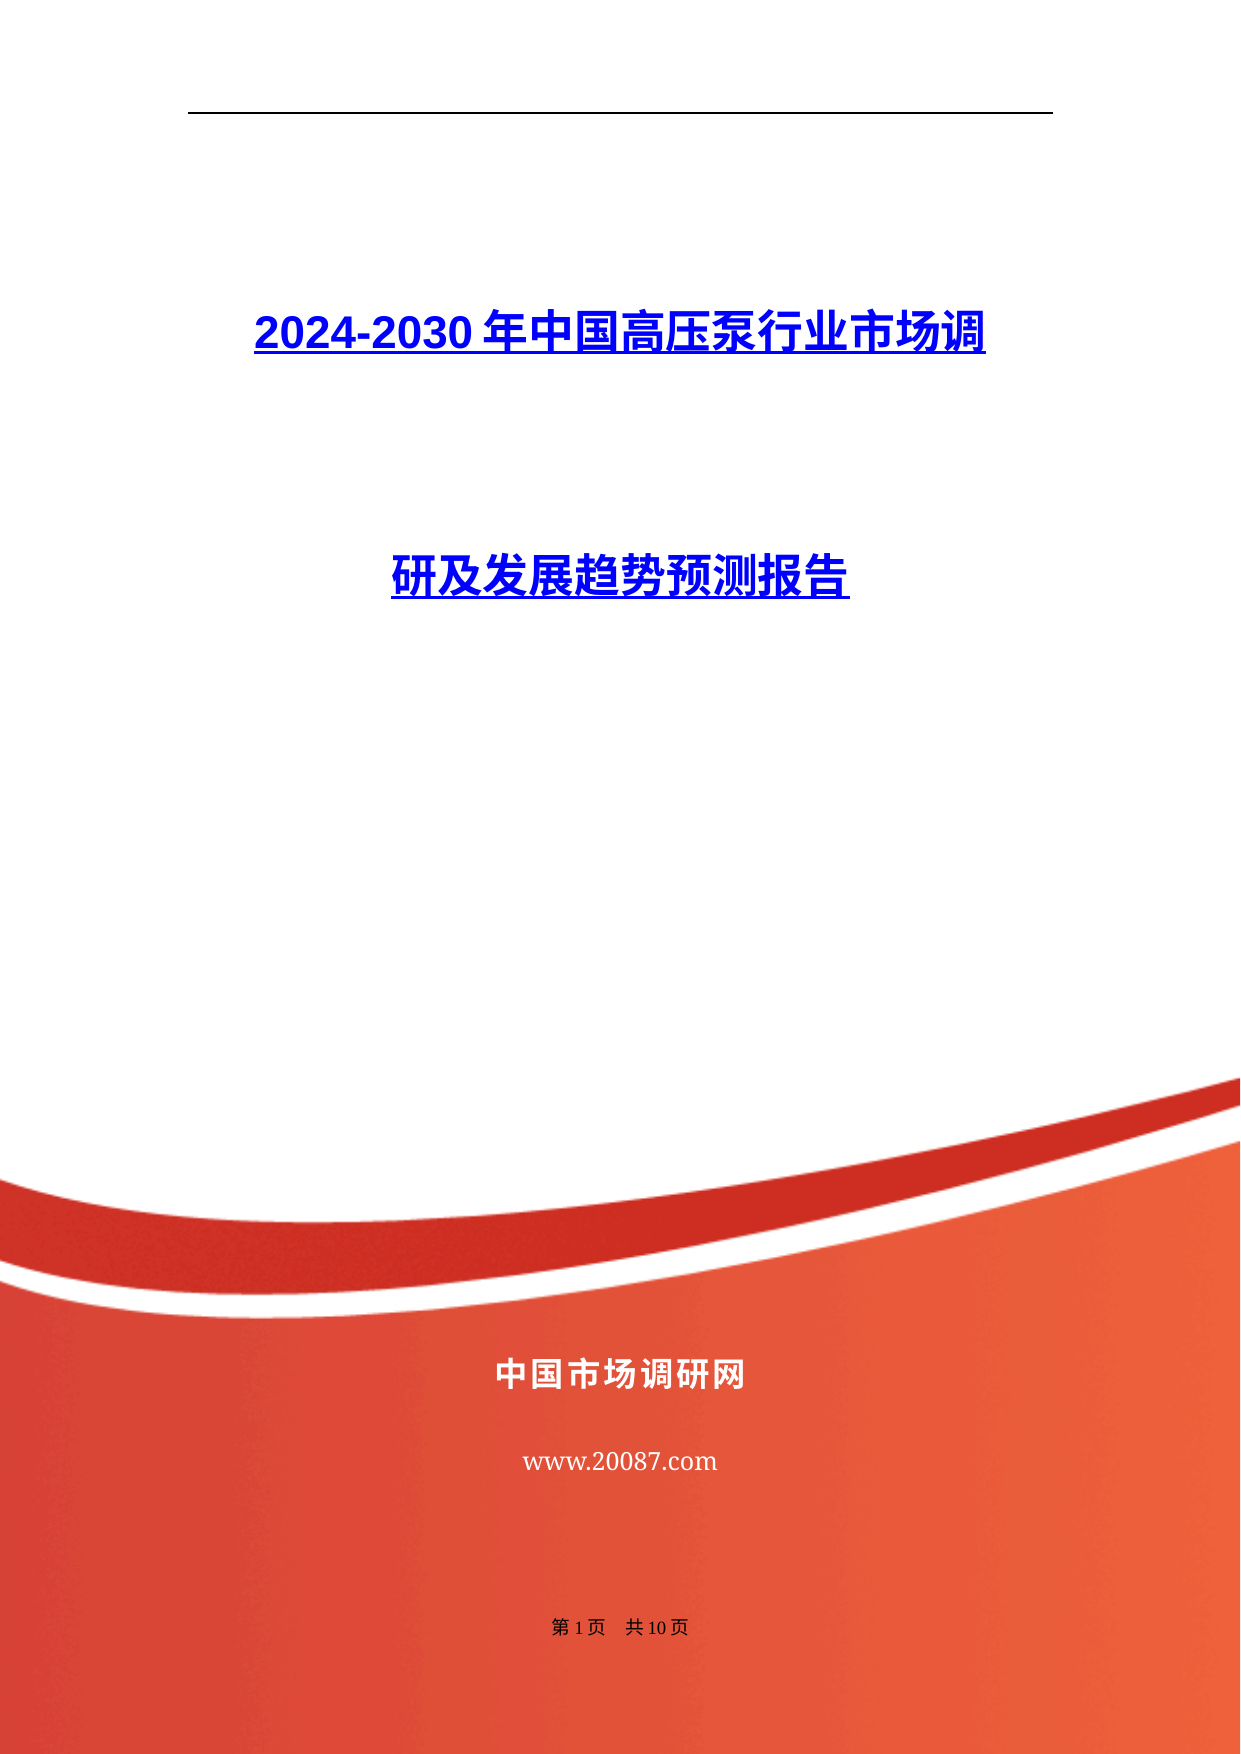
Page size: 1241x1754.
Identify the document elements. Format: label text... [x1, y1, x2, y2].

table_header 2024-2030年中国高压泵行业市场调研及发展趋势预测报告 [188, 207, 1053, 773]
picture [0, 1006, 1241, 1754]
subtitle 中国市场调研网 [187, 1339, 1053, 1404]
text www.20087.com [187, 1428, 1053, 1493]
